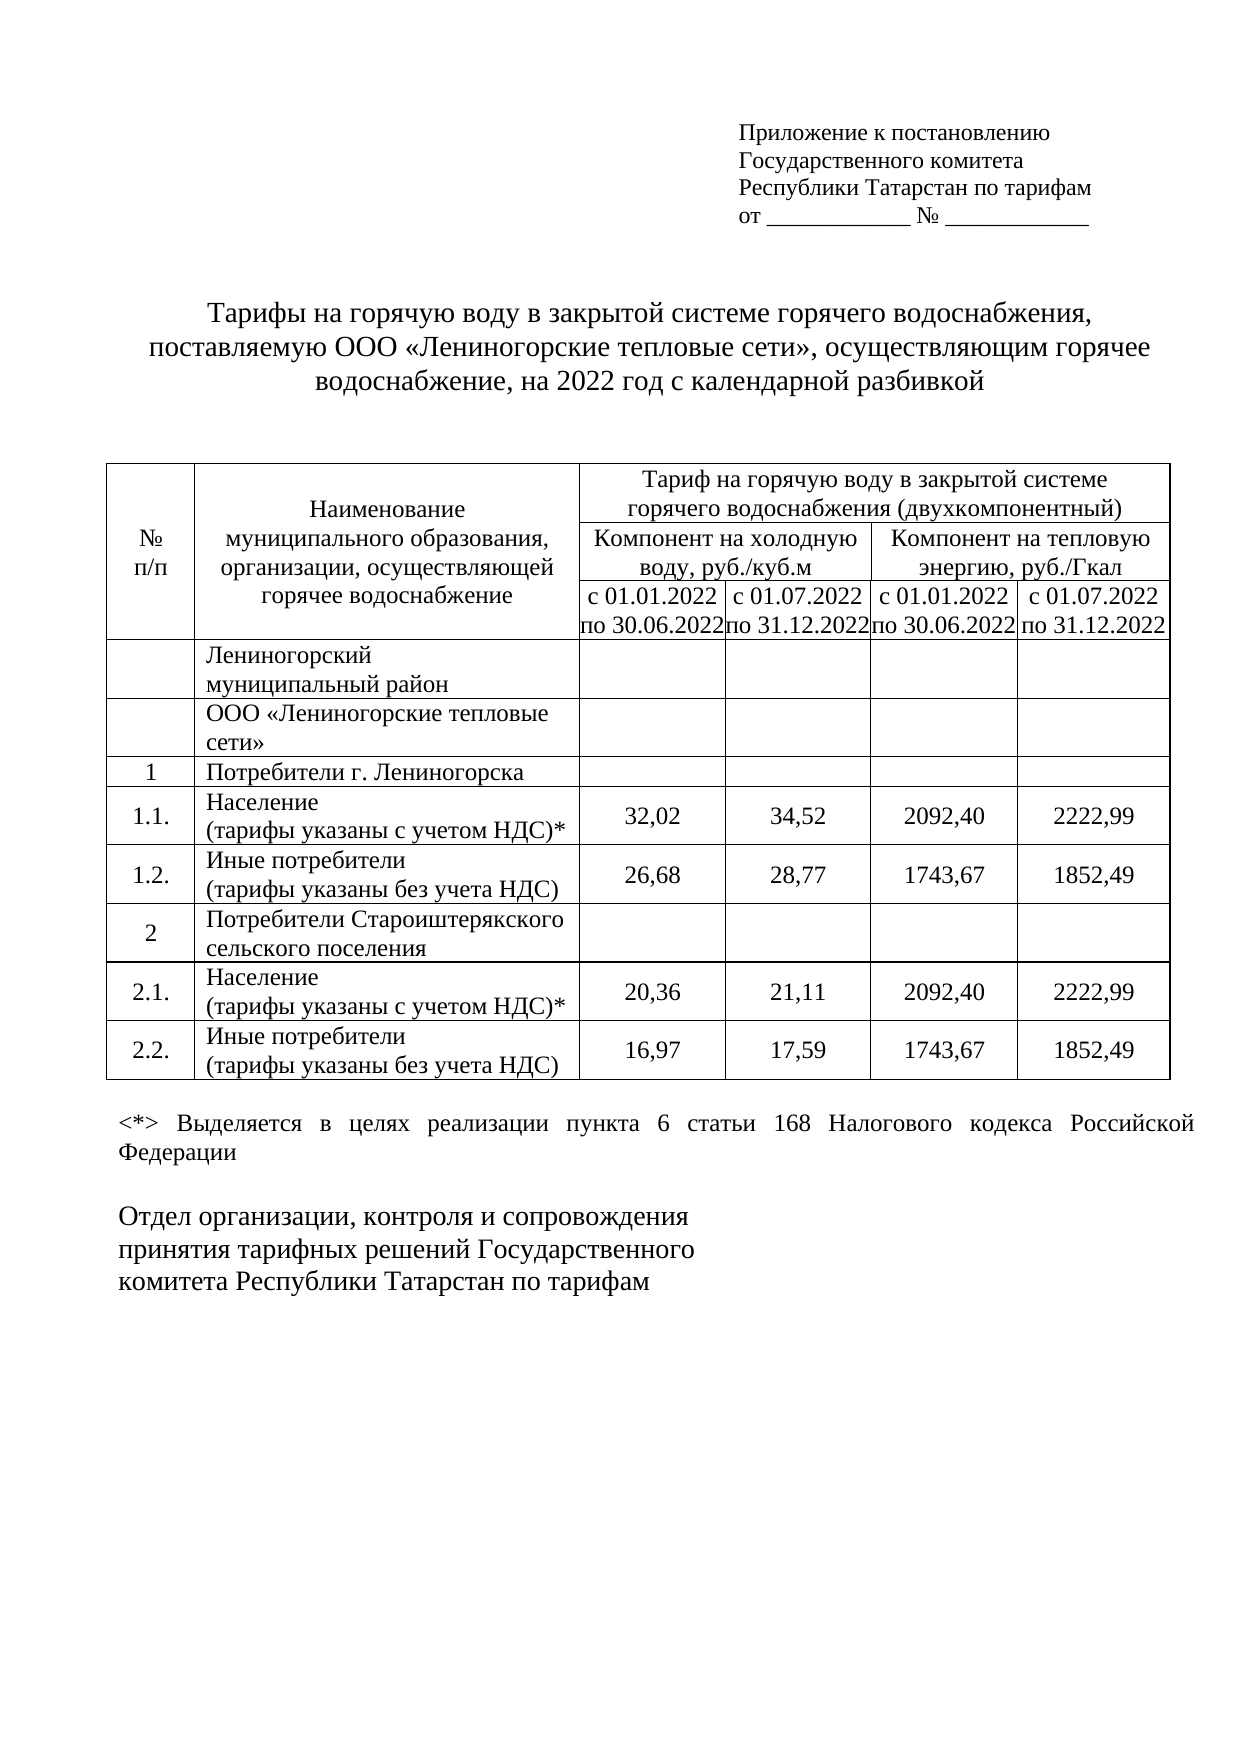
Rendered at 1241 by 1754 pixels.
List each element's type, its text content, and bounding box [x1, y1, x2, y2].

text принятия тарифных решений Государственного [118, 1232, 1167, 1264]
text <*> Выделяется в целях реализации пункта 6 статьи 168 Налогового кодекса Российской Федерации [118, 1108, 1196, 1166]
table_cell [580, 904, 725, 961]
table_cell 28,77 [726, 845, 870, 903]
table_cell [726, 699, 870, 756]
table_cell [1018, 699, 1169, 756]
table_cell [726, 640, 870, 697]
table_cell 2 [107, 904, 194, 961]
table_cell Потребители Староиштерякского сельского поселения [195, 904, 579, 961]
table_cell [580, 757, 725, 786]
table_cell ООО «Лениногорские тепловые сети» [195, 699, 579, 756]
table_cell [871, 699, 1017, 756]
text Тарифы на горячую воду в закрытой системе горячего водоснабжения, поставляемую ООО «Лениногорские тепловые сети», осуществляющим горячее водоснабжение, на 2022 год с календарной разбивкой [118, 296, 1181, 396]
table_cell с 01.07.2022 по 31.12.2022 [726, 581, 870, 639]
table_cell 21,11 [726, 963, 870, 1020]
table_cell [871, 904, 1017, 961]
table_cell 20,36 [580, 963, 725, 1020]
table_cell 1743,67 [871, 845, 1017, 903]
text Отдел организации, контроля и сопровождения [118, 1199, 1167, 1232]
table_header Наименование муниципального образования, организации, осуществляющей горячее водоснабжение [195, 464, 579, 639]
table_cell [107, 699, 194, 756]
table_cell 2222,99 [1018, 963, 1169, 1020]
text Республики Татарстан по тарифам [738, 173, 1181, 201]
table_cell 1.1. [107, 787, 194, 844]
table_cell 16,97 [580, 1021, 725, 1078]
table_cell [726, 904, 870, 961]
table_cell Компонент на тепловую энергию, руб./Гкал [872, 523, 1169, 580]
table_cell 1.2. [107, 845, 194, 903]
table_cell Лениногорский муниципальный район [195, 640, 579, 697]
table_cell [580, 699, 725, 756]
table_cell [871, 757, 1017, 786]
table_cell [580, 640, 725, 697]
table_cell Население (тарифы указаны с учетом НДС)* [195, 963, 579, 1020]
table_header Тариф на горячую воду в закрытой системе горячего водоснабжения (двухкомпонентный) [580, 464, 1169, 522]
table_cell 1852,49 [1018, 1021, 1169, 1078]
table_cell 1743,67 [871, 1021, 1017, 1078]
table_cell [1018, 904, 1169, 961]
text комитета Республики Татарстан по тарифам [118, 1264, 1181, 1297]
table_cell Потребители г. Лениногорска [195, 757, 579, 786]
table_cell Иные потребители (тарифы указаны без учета НДС) [195, 1021, 579, 1078]
text от ____________ № ____________ [738, 201, 1181, 228]
table_cell с 01.01.2022 по 30.06.2022 [580, 581, 725, 639]
text Приложение к постановлению Государственного комитета [738, 118, 1181, 173]
table_cell 2222,99 [1018, 787, 1169, 844]
table_cell 26,68 [580, 845, 725, 903]
table_cell [726, 757, 870, 786]
table_cell 1 [107, 757, 194, 786]
table_cell 17,59 [726, 1021, 870, 1078]
table_cell 32,02 [580, 787, 725, 844]
table_cell с 01.07.2022 по 31.12.2022 [1018, 581, 1169, 639]
table_cell [107, 640, 194, 697]
table_cell Население (тарифы указаны с учетом НДС)* [195, 787, 579, 844]
table_cell [1018, 640, 1169, 697]
table_cell Компонент на холодную воду, руб./куб.м [580, 523, 871, 580]
table_cell Иные потребители (тарифы указаны без учета НДС) [195, 845, 579, 903]
table_cell [1018, 757, 1169, 786]
table_cell с 01.01.2022 по 30.06.2022 [871, 581, 1017, 639]
table_cell 2.2. [107, 1021, 194, 1078]
table_cell 2092,40 [871, 787, 1017, 844]
table_cell 2.1. [107, 963, 194, 1020]
table_cell 2092,40 [871, 963, 1017, 1020]
table_header № п/п [107, 464, 194, 639]
table_cell [871, 640, 1017, 697]
table_cell 34,52 [726, 787, 870, 844]
table_cell 1852,49 [1018, 845, 1169, 903]
